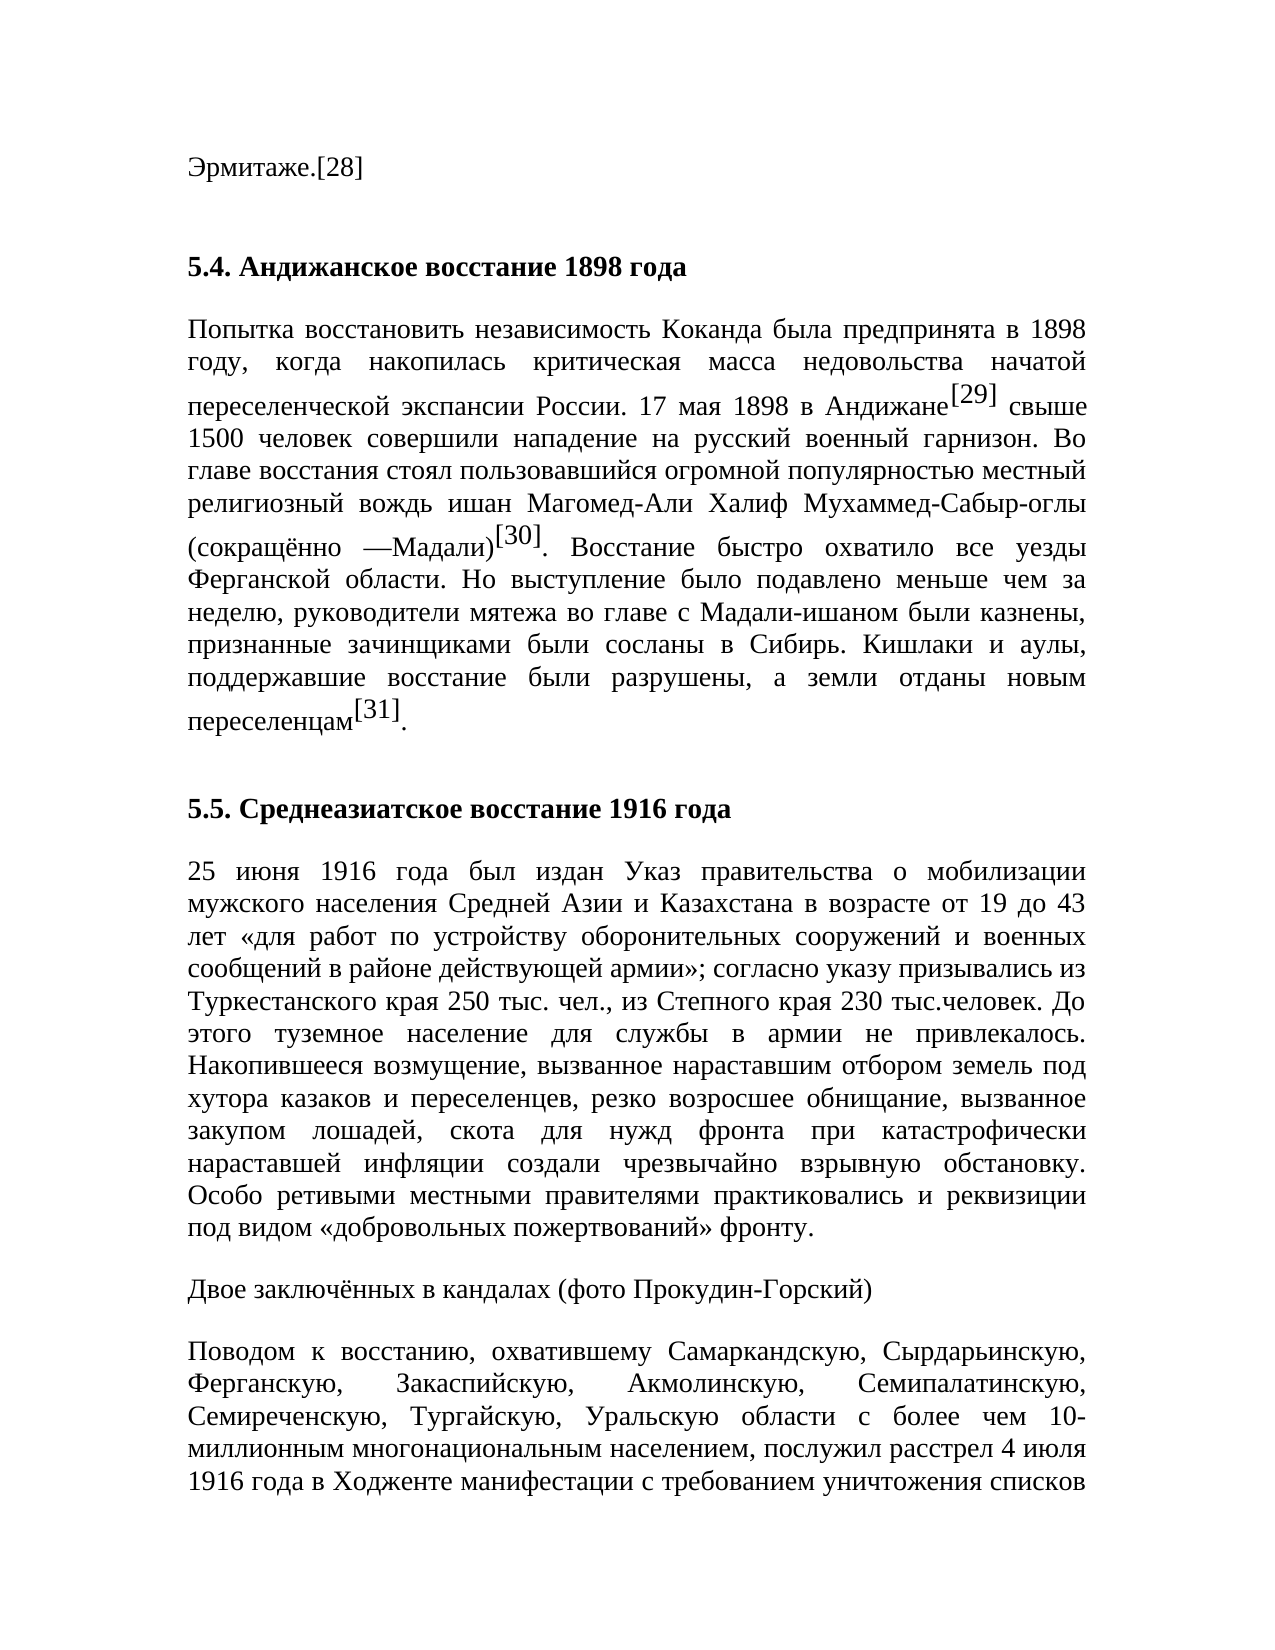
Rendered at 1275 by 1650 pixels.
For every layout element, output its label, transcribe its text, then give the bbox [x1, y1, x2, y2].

text Попытка восстановить независимость Коканда была предпринята в 1898 году, когда накопилась критическая масса недовольства начатой переселенческой экспансии России. 17 мая 1898 в Андижане[29] свыше 1500 человек совершили нападение на русский военный гарнизон. Во главе восстания стоял пользовавшийся огромной популярностью местный религиозный вождь ишан Магомед-Али Халиф Мухаммед-Сабыр-оглы (сокращённо —Мадали)[30]. Восстание быстро охватило все уезды Ферганской области. Но выступление было подавлено меньше чем за неделю, руководители мятежа во главе с Мадали-ишаном были казнены, признанные зачинщиками были сосланы в Сибирь. Кишлаки и аулы, поддержавшие восстание были разрушены, а земли отданы новым переселенцам[31]. [187, 312, 1087, 737]
list 5.5. Среднеазиатское восстание 1916 года [187, 791, 1087, 824]
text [187, 150, 1087, 194]
text 25 июня 1916 года был издан Указ правительства о мобилизации мужского населения Средней Азии и Казахстана в возрасте от 19 до 43 лет «для работ по устройству оборонительных сооружений и военных сообщений в районе действующей армии»; согласно указу призывались из Туркестанского края 250 тыс. чел., из Степного края 230 тыс.человек. До этого туземное население для службы в армии не привлекалось. Накопившееся возмущение, вызванное нараставшим отбором земель под хутора казаков и переселенцев, резко возросшее обнищание, вызванное закупом лошадей, скота для нужд фронта при катастрофически нараставшей инфляции создали чрезвычайно взрывную обстановку. Особо ретивыми местными правителями практиковались и реквизиции под видом «добровольных пожертвований» фронту. [187, 854, 1087, 1243]
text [187, 1334, 1087, 1496]
text Двое заключённых в кандалах (фото Прокудин-Горский) [187, 1272, 1087, 1305]
list 5.4. Андижанское восстание 1898 года [187, 249, 1087, 282]
